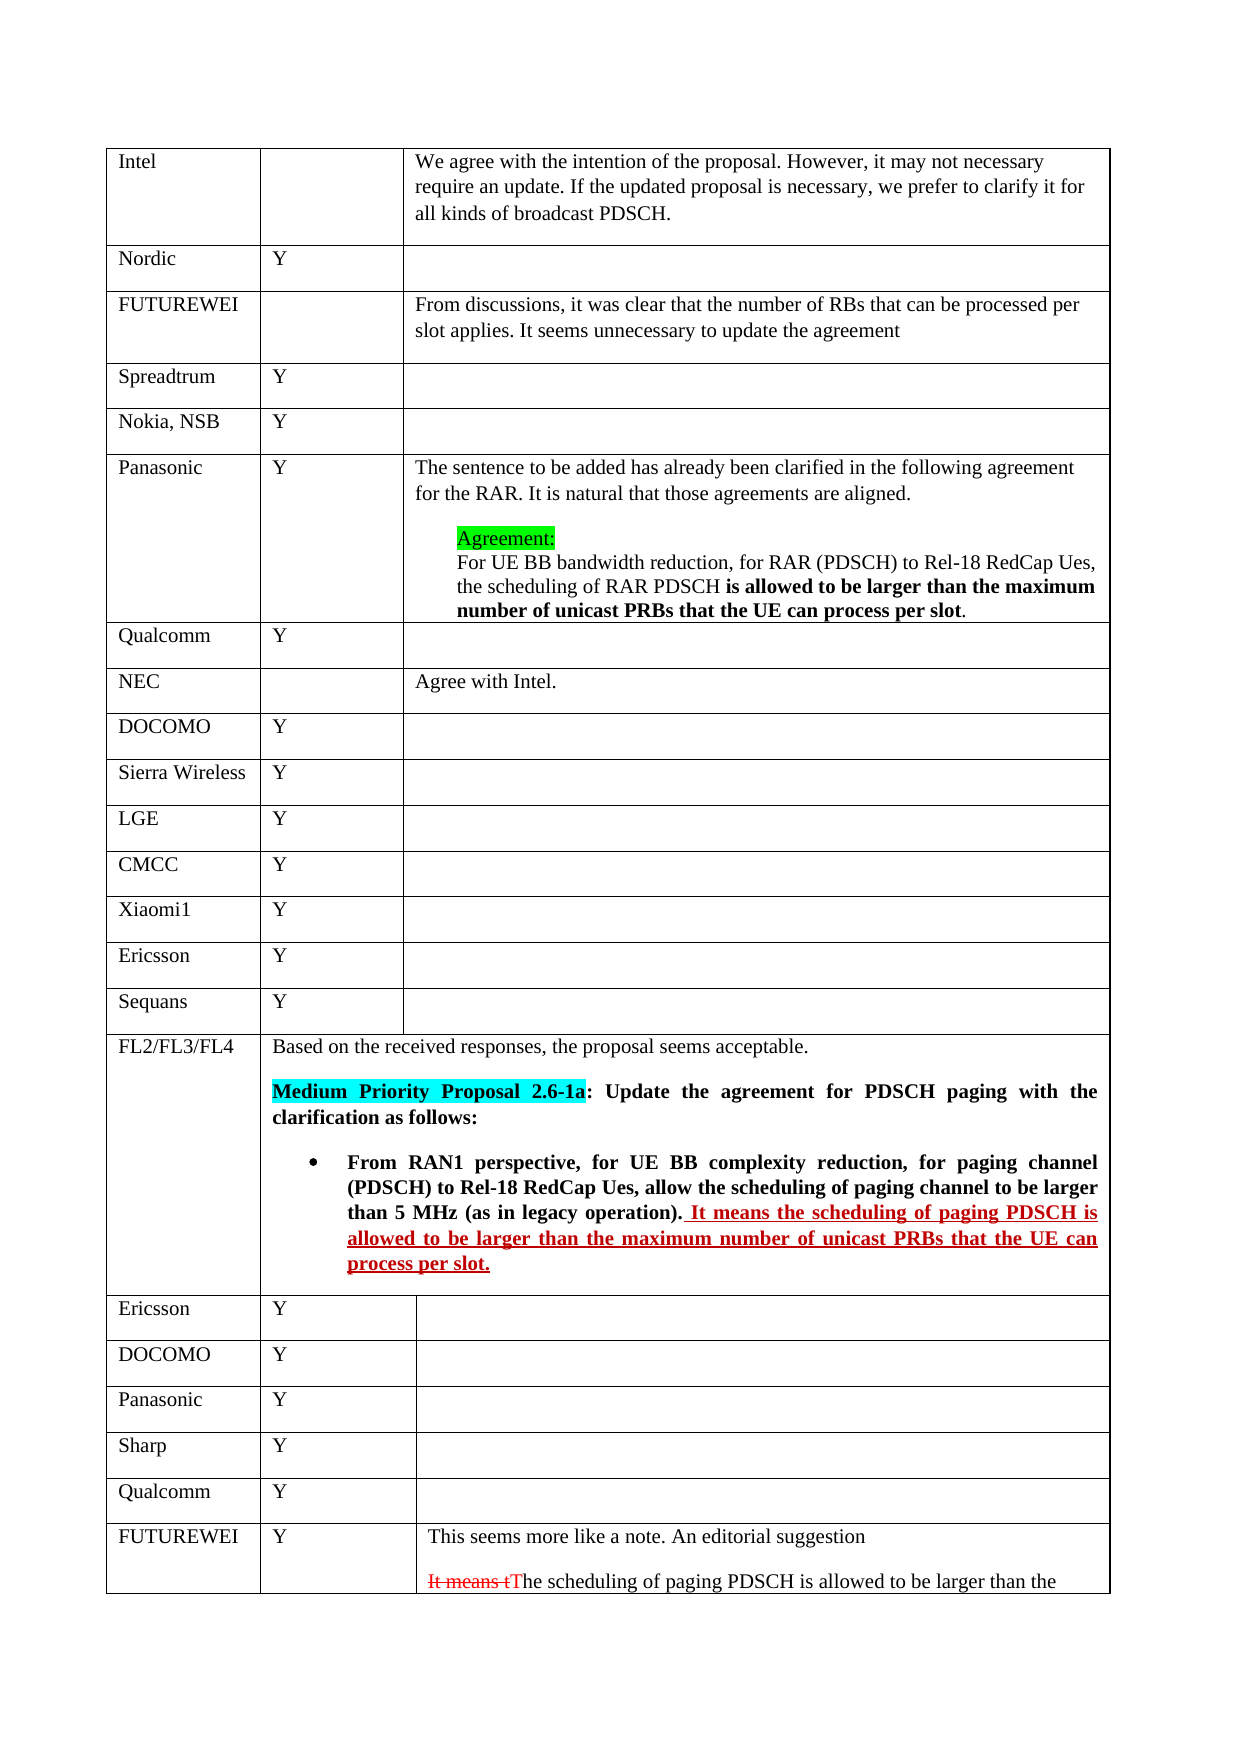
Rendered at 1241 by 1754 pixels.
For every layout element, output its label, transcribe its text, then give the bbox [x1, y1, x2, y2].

table_cell Panasonic [107, 1387, 260, 1432]
table_cell Qualcomm [107, 1479, 260, 1523]
table_cell Y [261, 1387, 416, 1432]
table_cell Y [261, 852, 403, 896]
table_cell Y [261, 1433, 416, 1478]
table_cell Agree with Intel. [404, 669, 1109, 713]
table_cell Sharp [107, 1433, 260, 1478]
table_cell Y [261, 623, 403, 668]
table_cell Y [261, 897, 403, 942]
table_cell Y [261, 1296, 416, 1340]
table_cell Y [261, 714, 403, 759]
table_cell CMCC [107, 852, 260, 896]
table_cell Xiaomi1 [107, 897, 260, 942]
table_cell The sentence to be added has already been clarified in the following agreement for the RAR. It is natural that those agreements are aligned. Agreement: For UE BB bandwidth reduction, for RAR (PDSCH) to Rel-18 RedCap Ues, the scheduling of RAR PDSCH is allowed to be larger than the maximum number of unicast PRBs that the UE can process per slot. [404, 455, 1109, 622]
table_cell Qualcomm [107, 623, 260, 668]
table_cell Y [261, 455, 403, 622]
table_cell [417, 1524, 1109, 1593]
table_cell [261, 292, 403, 362]
table_cell Y [261, 1524, 416, 1593]
table_cell Y [261, 1341, 416, 1386]
table_cell [404, 943, 1109, 988]
table_cell [404, 409, 1109, 454]
table_cell FUTUREWEI [107, 292, 260, 362]
table_cell Y [261, 760, 403, 805]
table_cell [404, 246, 1109, 291]
table_cell [417, 1341, 1109, 1386]
table_cell LGE [107, 806, 260, 851]
table_cell Y [261, 409, 403, 454]
table_cell Panasonic [107, 455, 260, 622]
table_cell [404, 623, 1109, 668]
table_cell Intel [107, 149, 260, 245]
table_cell [404, 364, 1109, 408]
table_cell Y [261, 246, 403, 291]
table_cell [261, 669, 403, 713]
table_cell Y [261, 364, 403, 408]
table_cell Nokia, NSB [107, 409, 260, 454]
table_cell [417, 1433, 1109, 1478]
table_cell We agree with the intention of the proposal. However, it may not necessary require an update. If the updated proposal is necessary, we prefer to clarify it for all kinds of broadcast PDSCH. [404, 149, 1109, 245]
table_cell DOCOMO [107, 1341, 260, 1386]
table_cell [404, 897, 1109, 942]
table_cell Spreadtrum [107, 364, 260, 408]
table_cell FUTUREWEI [107, 1524, 260, 1593]
table_cell Based on the received responses, the proposal seems acceptable. Medium Priority Proposal 2.6-1a: Update the agreement for PDSCH paging with the clarification as follows: From RAN1 perspective, for UE BB complexity reduction, for paging channel (PDSCH) to Rel-18 RedCap Ues, allow the scheduling of paging channel to be larger than 5 MHz (as in legacy operation). It means the scheduling of paging PDSCH is allowed to be larger than the maximum number of unicast PRBs that the UE can process per slot. [261, 1035, 1109, 1295]
table_cell [417, 1387, 1109, 1432]
table_cell FL2/FL3/FL4 [107, 1035, 260, 1295]
table_cell Sequans [107, 989, 260, 1033]
table_cell [404, 714, 1109, 759]
table_cell DOCOMO [107, 714, 260, 759]
table_cell Sierra Wireless [107, 760, 260, 805]
table_cell [404, 989, 1109, 1033]
table_cell NEC [107, 669, 260, 713]
table_cell Nordic [107, 246, 260, 291]
table_cell [404, 760, 1109, 805]
table_cell Y [261, 806, 403, 851]
table_cell [261, 149, 403, 245]
table_cell [404, 806, 1109, 851]
table_cell Y [261, 989, 403, 1033]
table_cell [417, 1296, 1109, 1340]
table_cell Y [261, 1479, 416, 1523]
table_cell Y [261, 943, 403, 988]
table_cell Ericsson [107, 943, 260, 988]
table_cell Ericsson [107, 1296, 260, 1340]
table_cell From discussions, it was clear that the number of RBs that can be processed per slot applies. It seems unnecessary to update the agreement [404, 292, 1109, 362]
table_cell [404, 852, 1109, 896]
table_cell [417, 1479, 1109, 1523]
